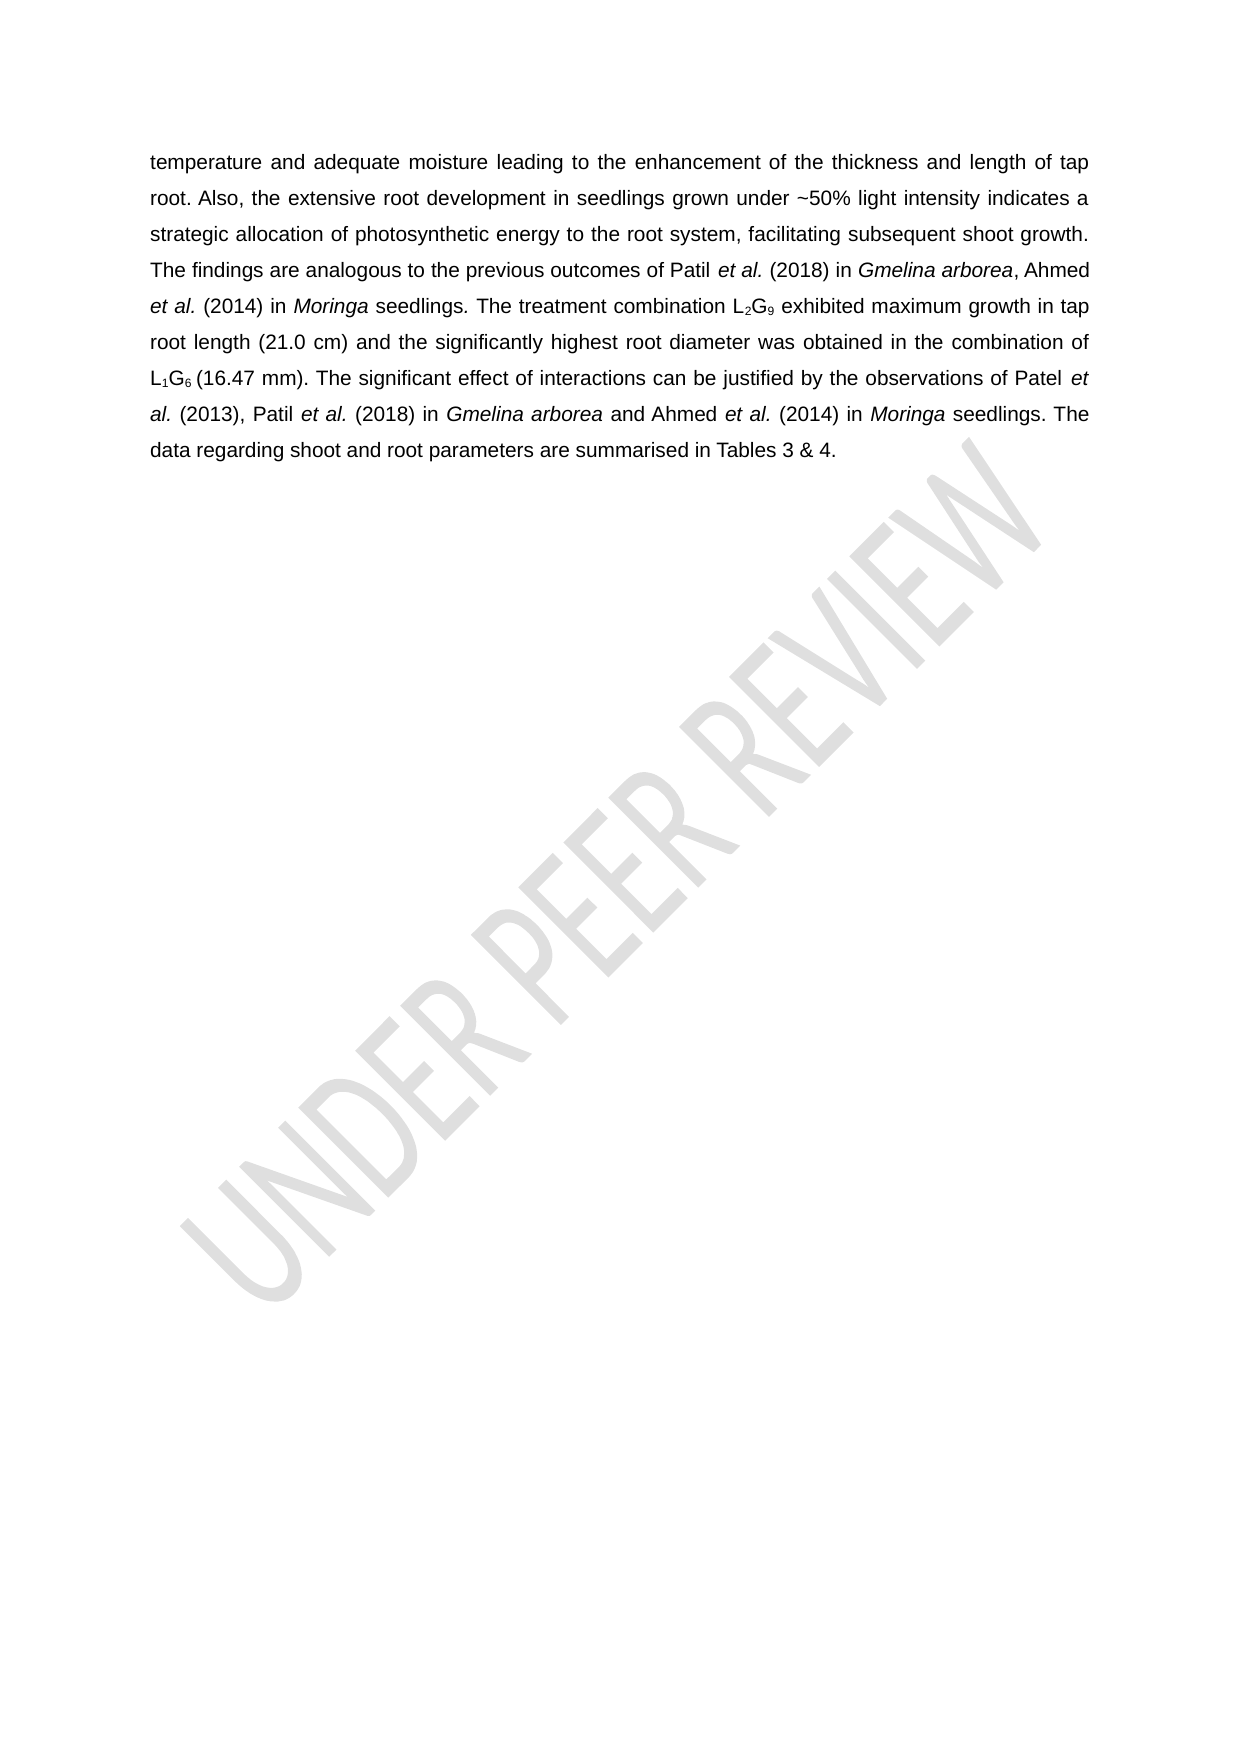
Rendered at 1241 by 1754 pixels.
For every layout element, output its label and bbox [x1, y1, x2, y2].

text [150, 150, 1090, 461]
